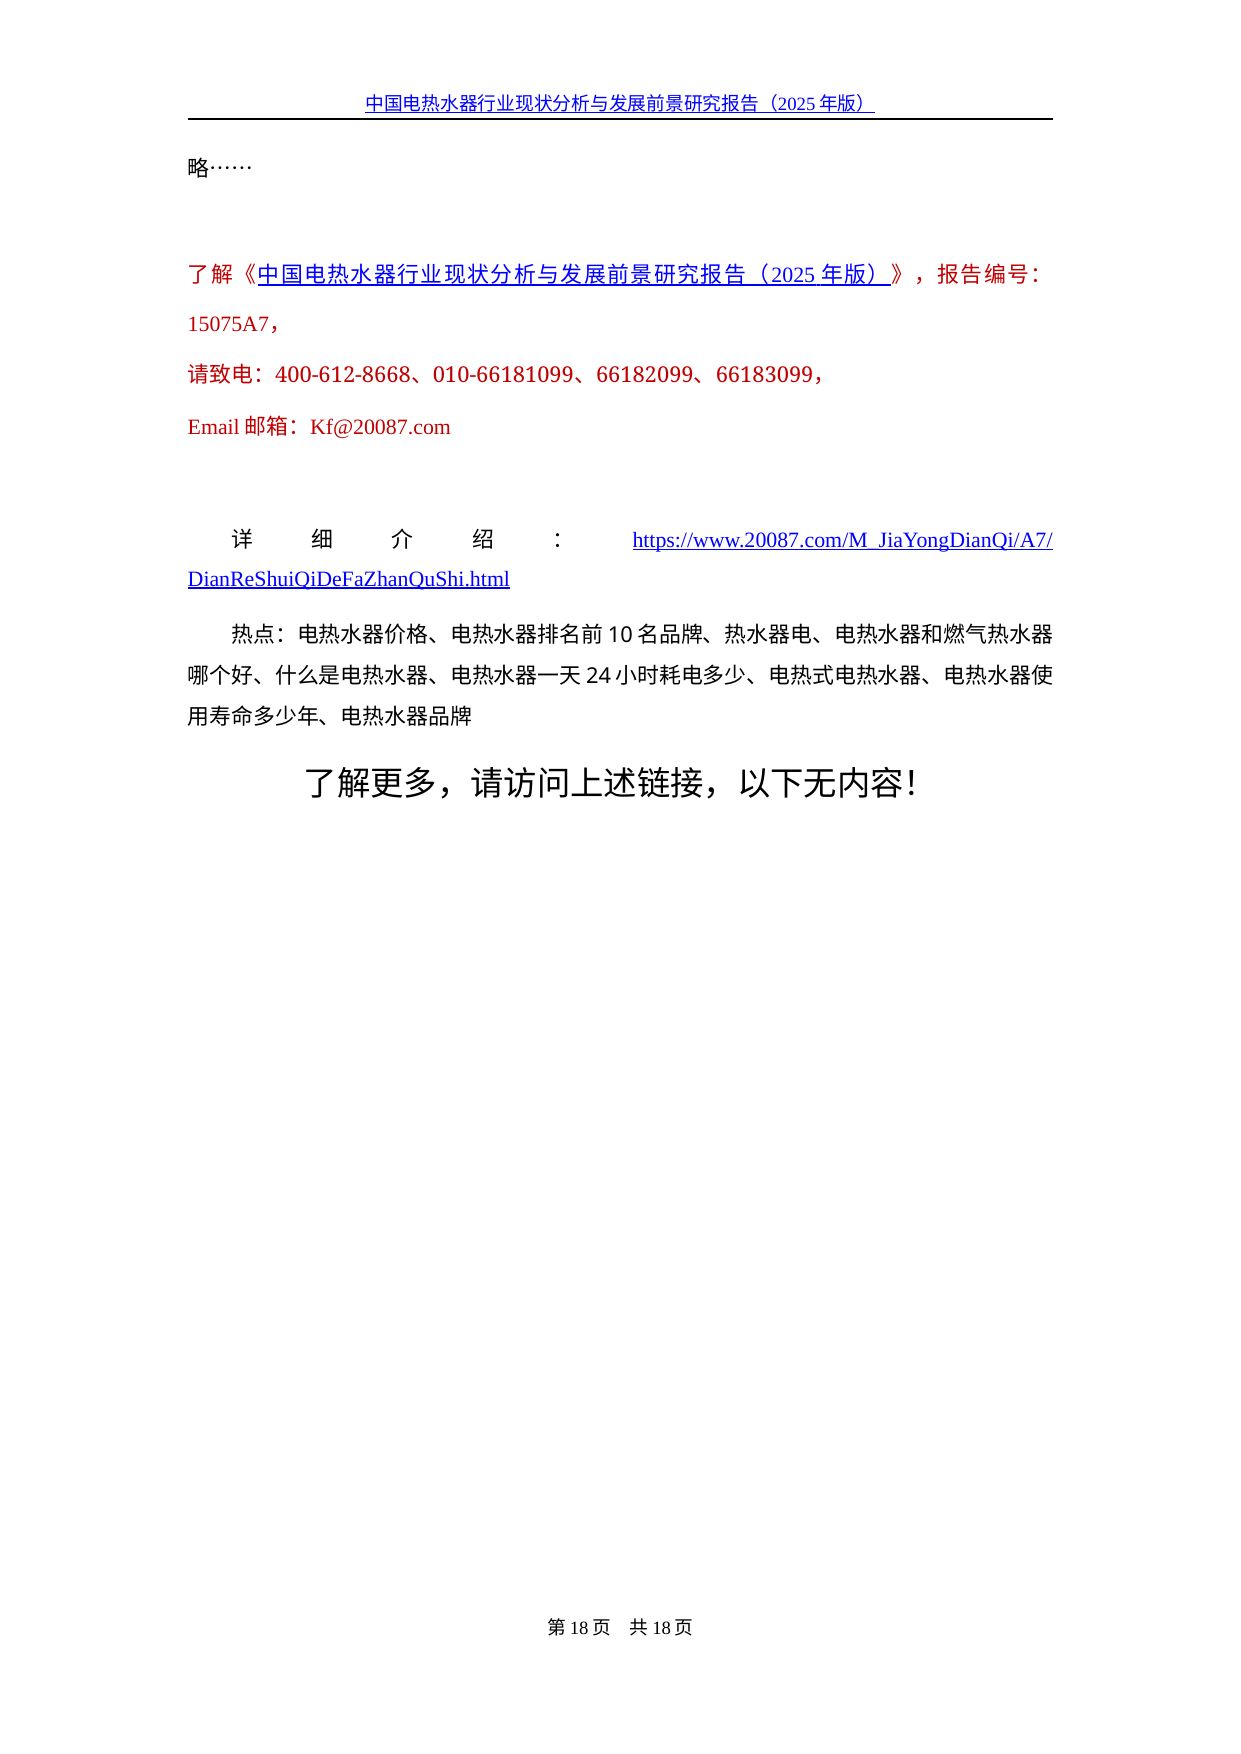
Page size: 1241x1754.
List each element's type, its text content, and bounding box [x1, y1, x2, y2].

text 了解《中国电热水器行业现状分析与发展前景研究报告（2025年版）》，报告编号：15075A7， [187, 257, 1053, 338]
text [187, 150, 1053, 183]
text Email邮箱：Kf@20087.com [187, 408, 1053, 441]
title 了解更多，请访问上述链接，以下无内容！ [187, 748, 1053, 813]
text 热点：电热水器价格、电热水器排名前10名品牌、热水器电、电热水器和燃气热水器哪个好、什么是电热水器、电热水器一天24小时耗电多少、电热式电热水器、电热水器使用寿命多少年、电热水器品牌 [187, 617, 1053, 731]
text 请致电：400-612-8668、010-66181099、66182099、66183099， [187, 357, 1053, 389]
text 详细介绍：https://www.20087.com/M_JiaYongDianQi/A7/DianReShuiQiDeFaZhanQuShi.html [187, 521, 1053, 594]
